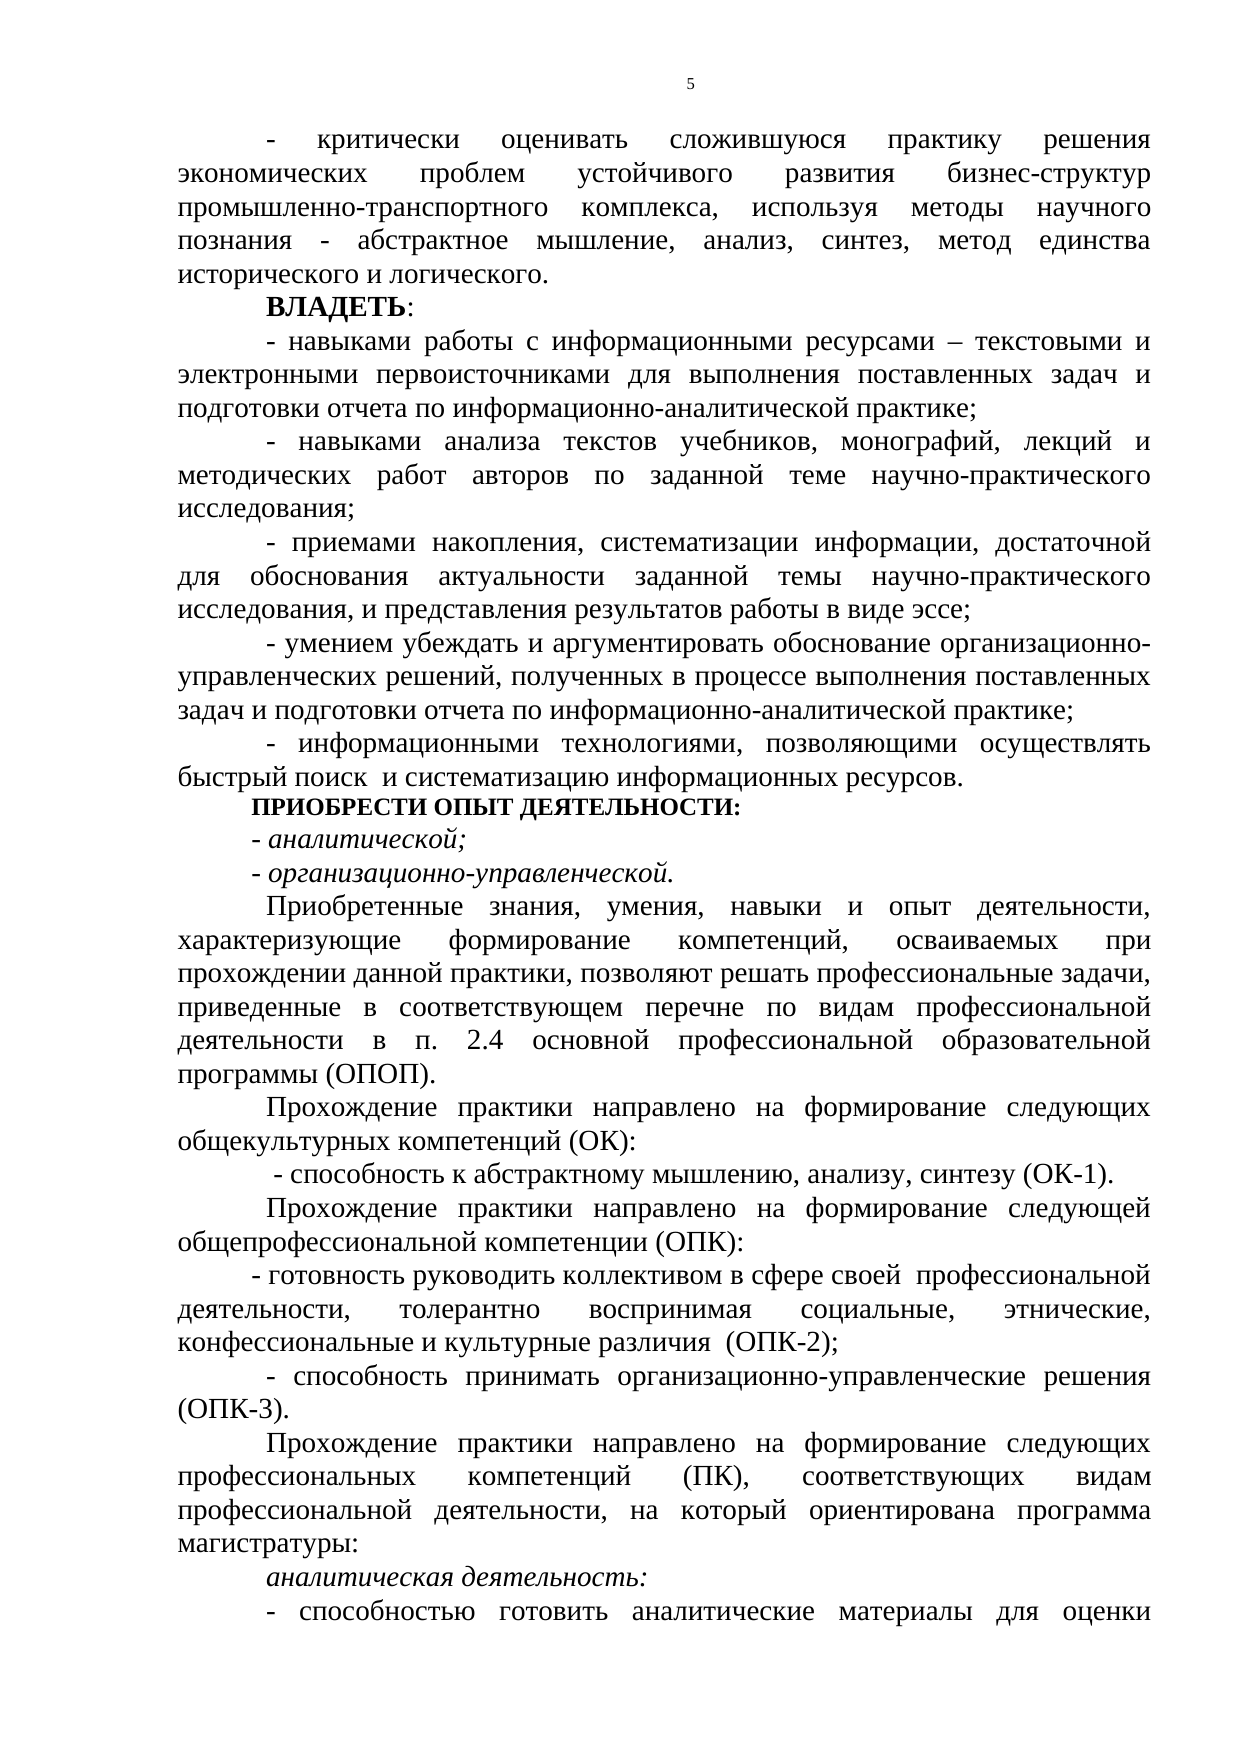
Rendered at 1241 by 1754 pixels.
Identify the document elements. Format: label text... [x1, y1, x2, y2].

text Приобретенные знания, умения, навыки и опыт деятельности, характеризующие формирование компетенций, осваиваемых при прохождении данной практики, позволяют решать профессиональные задачи, приведенные в соответствующем перечне по видам профессиональной деятельности в п. 2.4 основной профессиональной образовательной программы (ОПОП). [177, 888, 1152, 1089]
text аналитическая деятельность: [177, 1559, 1152, 1593]
text Прохождение практики направлено на формирование следующих общекультурных компетенций (ОК): [177, 1089, 1152, 1157]
text ПРИОБРЕСТИ ОПЫТ ДЕЯТЕЛЬНОСТИ: [177, 792, 1152, 821]
text - умением убеждать и аргументировать обоснование организационно-управленческих решений, полученных в процессе выполнения поставленных задач и подготовки отчета по информационно-аналитической практике; [177, 625, 1152, 725]
text - информационными технологиями, позволяющими осуществлять быстрый поиск и систематизацию информационных ресурсов. [177, 725, 1152, 792]
text Прохождение практики направлено на формирование следующей общепрофессиональной компетенции (ОПК): [177, 1190, 1152, 1257]
text - способность принимать организационно-управленческие решения (ОПК-3). [177, 1358, 1152, 1425]
text - способность к абстрактному мышлению, анализу, синтезу (ОК-1). [177, 1157, 1152, 1190]
text - критически оценивать сложившуюся практику решения экономических проблем устойчивого развития бизнес-структур промышленно-транспортного комплекса, используя методы научного познания - абстрактное мышление, анализ, синтез, метод единства исторического и логического. [177, 122, 1152, 289]
text - аналитической; [177, 821, 1152, 855]
text - организационно-управленческой. [177, 855, 1152, 888]
text - навыками анализа текстов учебников, монографий, лекций и методических работ авторов по заданной теме научно-практического исследования; [177, 423, 1152, 524]
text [177, 1593, 1152, 1626]
text Прохождение практики направлено на формирование следующих профессиональных компетенций (ПК), соответствующих видам профессиональной деятельности, на который ориентирована программа магистратуры: [177, 1425, 1152, 1559]
text ВЛАДЕТЬ: [177, 289, 1152, 323]
text - навыками работы с информационными ресурсами – текстовыми и электронными первоисточниками для выполнения поставленных задач и подготовки отчета по информационно-аналитической практике; [177, 323, 1152, 423]
text - приемами накопления, систематизации информации, достаточной для обоснования актуальности заданной темы научно-практического исследования, и представления результатов работы в виде эссе; [177, 524, 1152, 625]
text - готовность руководить коллективом в сфере своей профессиональной деятельности, толерантно воспринимая социальные, этнические, конфессиональные и культурные различия (ОПК-2); [177, 1257, 1152, 1358]
